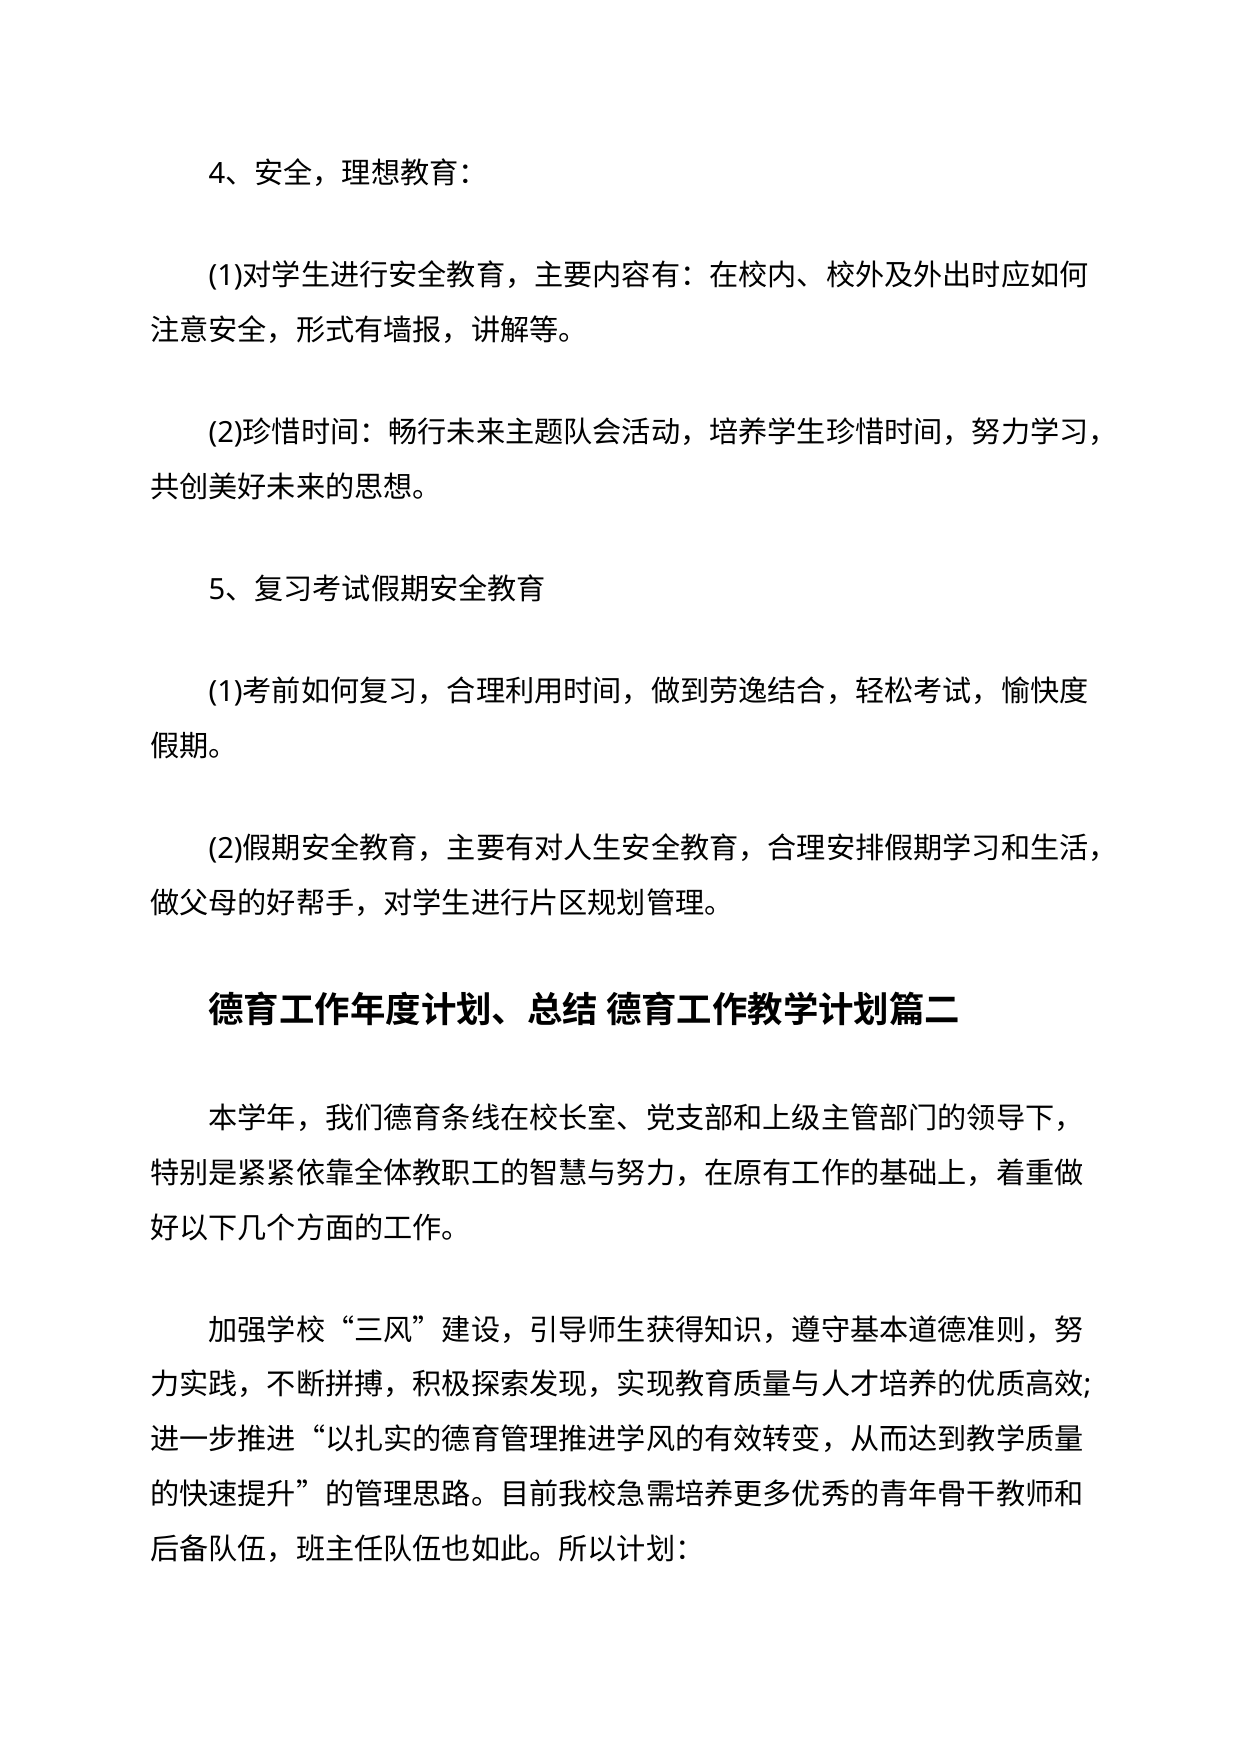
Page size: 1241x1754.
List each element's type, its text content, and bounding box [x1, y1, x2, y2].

text (1)考前如何复习，合理利用时间，做到劳逸结合，轻松考试，愉快度假期。 [150, 667, 1090, 765]
text (1)对学生进行安全教育，主要内容有：在校内、校外及外出时应如何注意安全，形式有墙报，讲解等。 [150, 252, 1090, 349]
text (2)假期安全教育，主要有对人生安全教育，合理安排假期学习和生活，做父母的好帮手，对学生进行片区规划管理。 [150, 824, 1090, 922]
text 5、复习考试假期安全教育 [150, 566, 1090, 608]
text 4、安全，理想教育： [150, 150, 1090, 192]
text 德育工作年度计划、总结 德育工作教学计划篇二 [150, 981, 1090, 1032]
text (2)珍惜时间：畅行未来主题队会活动，培养学生珍惜时间，努力学习，共创美好未来的思想。 [150, 409, 1090, 506]
text 本学年，我们德育条线在校长室、党支部和上级主管部门的领导下，特别是紧紧依靠全体教职工的智慧与努力，在原有工作的基础上，着重做好以下几个方面的工作。 [150, 1094, 1090, 1247]
text 加强学校“三风”建设，引导师生获得知识，遵守基本道德准则，努力实践，不断拼搏，积极探索发现，实现教育质量与人才培养的优质高效;进一步推进“以扎实的德育管理推进学风的有效转变，从而达到教学质量的快速提升”的管理思路。目前我校急需培养更多优秀的青年骨干教师和后备队伍，班主任队伍也如此。所以计划： [150, 1306, 1090, 1568]
